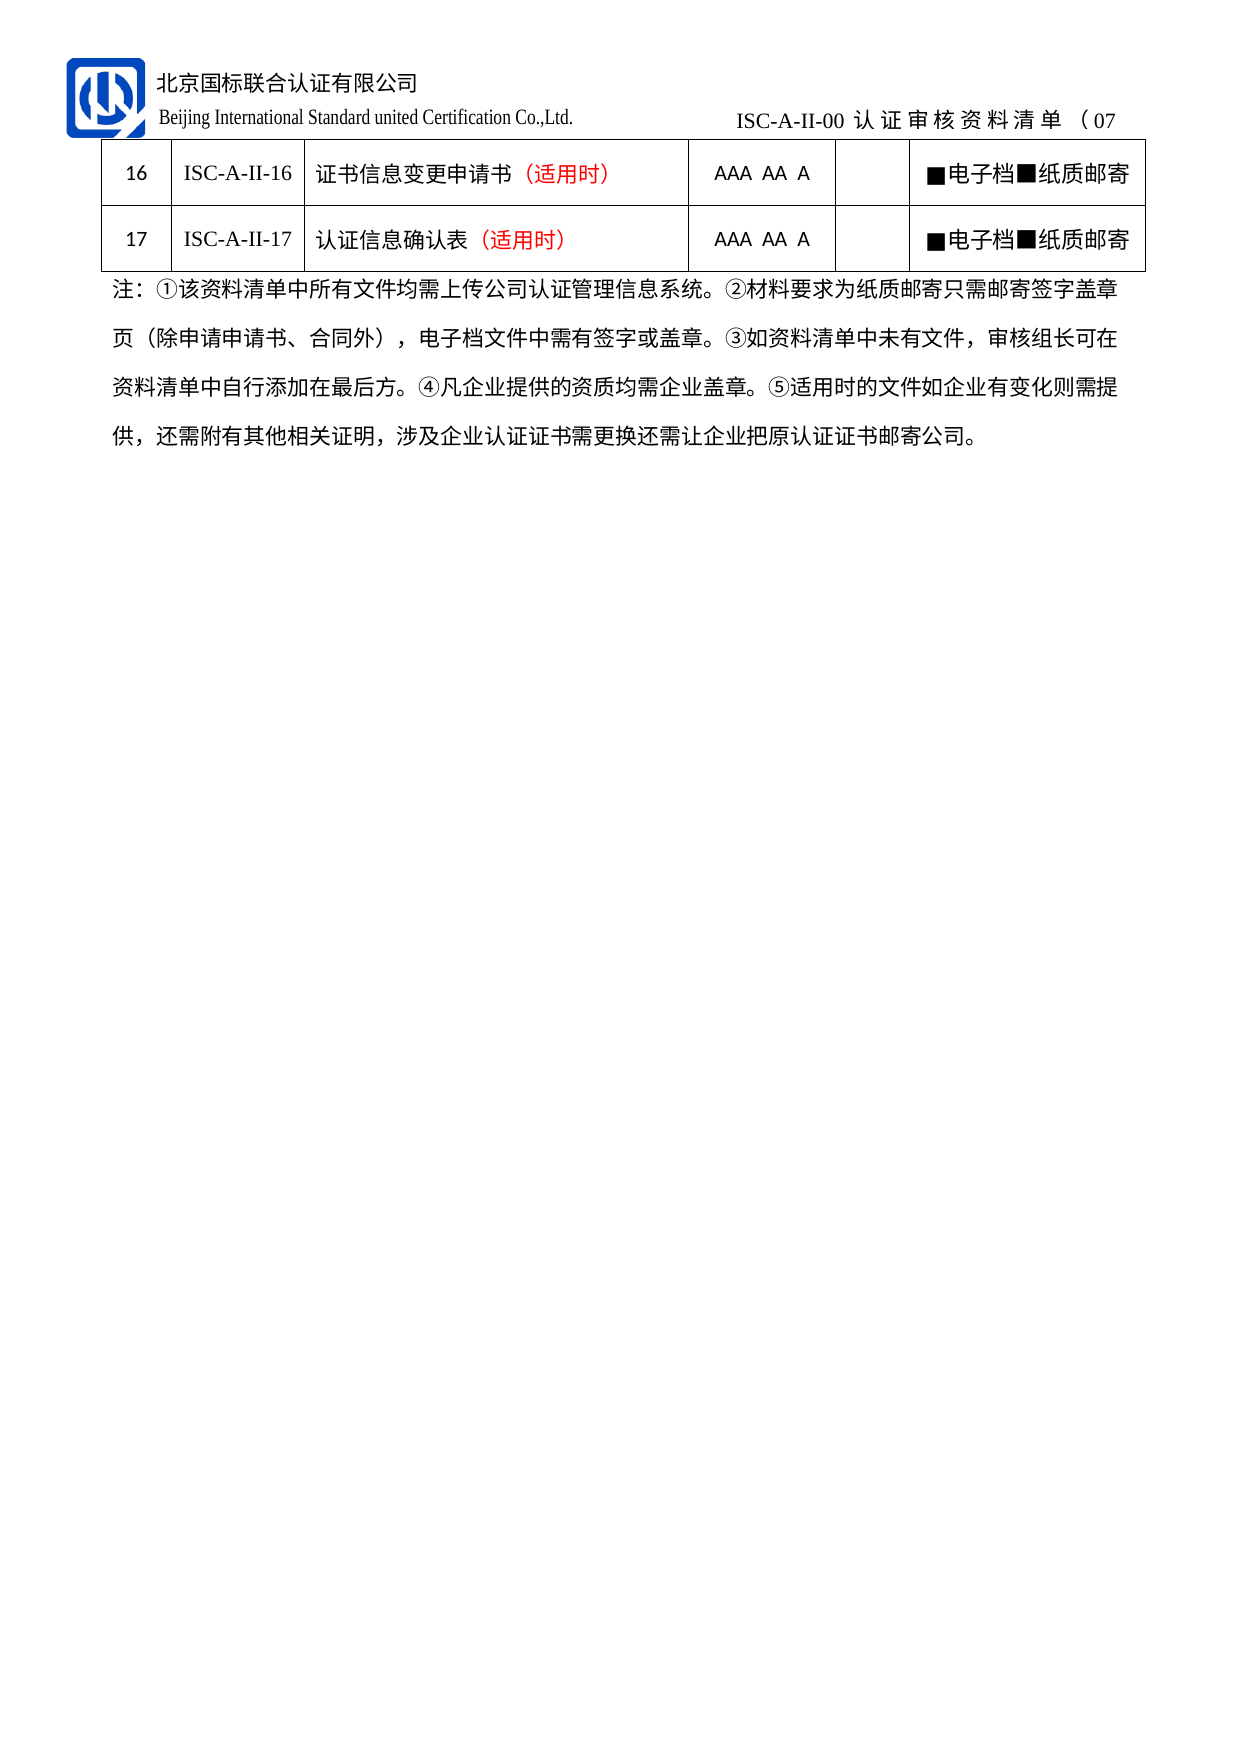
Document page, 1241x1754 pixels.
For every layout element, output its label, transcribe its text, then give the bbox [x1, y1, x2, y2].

picture [66, 58, 145, 138]
table_cell 16 [102, 140, 171, 205]
table_cell ISC-A-II-17 [172, 206, 304, 271]
text 注：①该资料清单中所有文件均需上传公司认证管理信息系统。②材料要求为纸质邮寄只需邮寄签字盖章页（除申请申请书、合同外），电子档文件中需有签字或盖章。③如资料清单中未有文件，审核组长可在资料清单中自行添加在最后方。④凡企业提供的资质均需企业盖章。⑤适用时的文件如企业有变化则需提供，还需附有其他相关证明，涉及企业认证证书需更换还需让企业把原认证证书邮寄公司。 [112, 272, 1128, 451]
table_cell AAA AA A [689, 140, 835, 205]
table_cell 认证信息确认表（适用时） [305, 206, 688, 271]
table_cell [836, 206, 909, 271]
table_cell ■电子档■纸质邮寄 [910, 206, 1145, 271]
table_cell [836, 140, 909, 205]
table_cell ISC-A-II-16 [172, 140, 304, 205]
table_cell 17 [102, 206, 171, 271]
table_cell ■电子档■纸质邮寄 [910, 140, 1145, 205]
table_cell AAA AA A [689, 206, 835, 271]
table_cell 证书信息变更申请书（适用时） [305, 140, 688, 205]
